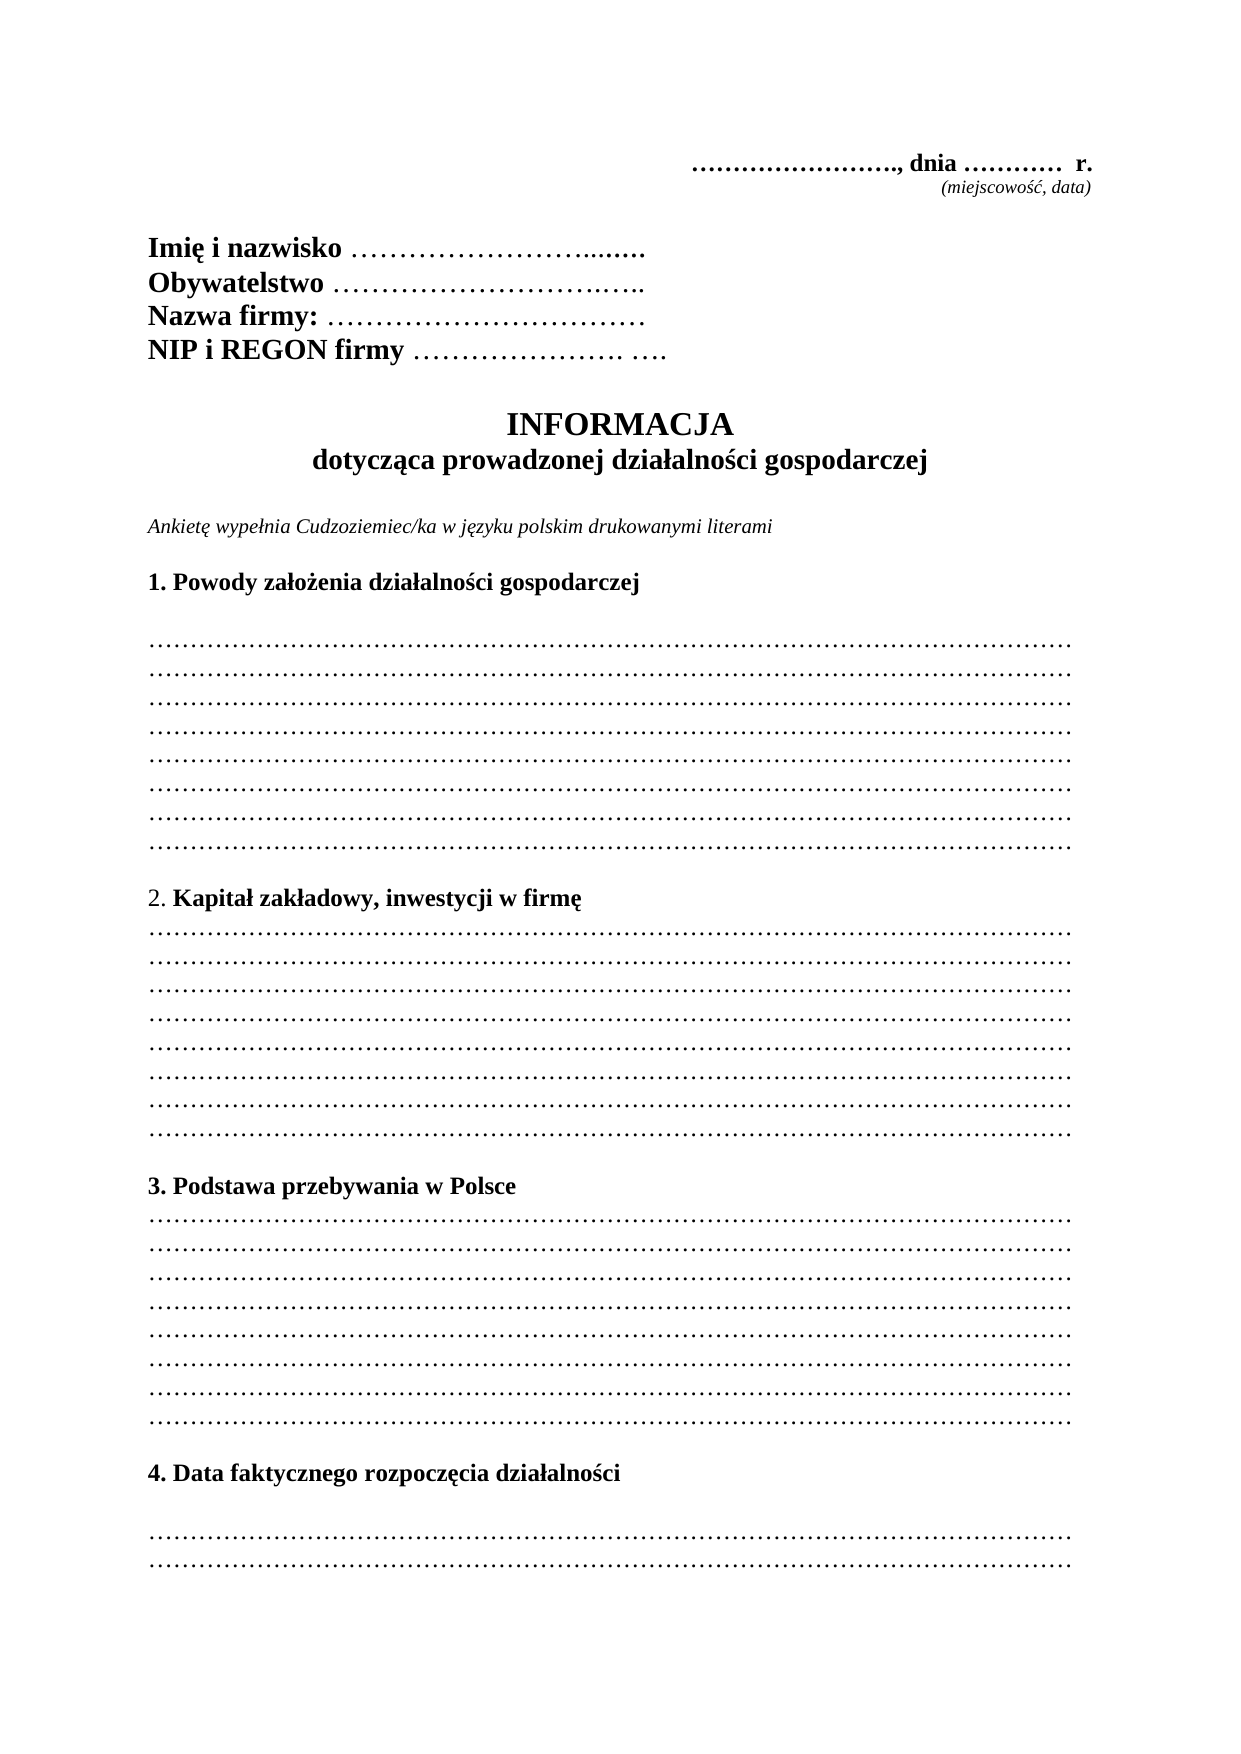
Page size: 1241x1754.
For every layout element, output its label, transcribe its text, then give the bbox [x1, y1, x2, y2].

text …………………………………………………………………………………………………………………………………………………………………………………………………… [148, 1084, 1094, 1142]
text Obywatelstwo ……………………….….. [148, 265, 1093, 298]
text …………………………………………………………………………………………………………………………………………………………………………………………………… [148, 1372, 1094, 1429]
text …………………………………………………………………………………………………………………………………………………………………………………………………… [148, 624, 1094, 682]
text 1. Powody założenia działalności gospodarczej [148, 567, 1093, 596]
text dotycząca prowadzonej działalności gospodarczej [148, 442, 1093, 476]
text Nazwa firmy: …………………………… [148, 298, 1093, 332]
text …………………………………………………………………………………………………………………………………………………………………………………………………… [148, 969, 1094, 1027]
text 2. Kapitał zakładowy, inwestycji w firmę [148, 883, 1093, 912]
text NIP i REGON firmy …………………. …. [148, 332, 1093, 366]
text ……………………., dnia ………… r. [148, 148, 1093, 176]
text …………………………………………………………………………………………………………………………………………………………………………………………………… [148, 739, 1094, 797]
text …………………………………………………………………………………………………………………………………………………………………………………………………… [148, 1199, 1094, 1257]
text 4. Data faktycznego rozpoczęcia działalności [148, 1458, 1093, 1487]
text …………………………………………………………………………………………………………………………………………………………………………………………………… [148, 797, 1094, 854]
text …………………………………………………………………………………………………………………………………………………………………………………………………… [148, 682, 1094, 739]
text …………………………………………………………………………………………………………………………………………………………………………………………………… [148, 1257, 1094, 1314]
text Ankietę wypełnia Cudzoziemiec/ka w języku polskim drukowanymi literami [148, 514, 1093, 538]
text …………………………………………………………………………………………………………………………………………………………………………………………………… [148, 1516, 1094, 1573]
text INFORMACJA [148, 404, 1093, 442]
text (miejscowość, data) [148, 176, 1093, 198]
text …………………………………………………………………………………………………………………………………………………………………………………………………… [148, 1314, 1094, 1372]
text …………………………………………………………………………………………………………………………………………………………………………………………………… [148, 1027, 1094, 1084]
text 3. Podstawa przebywania w Polsce [148, 1171, 1093, 1199]
text Imię i nazwisko ……………………........ [148, 227, 1093, 265]
text …………………………………………………………………………………………………………………………………………………………………………………………………… [148, 912, 1094, 969]
